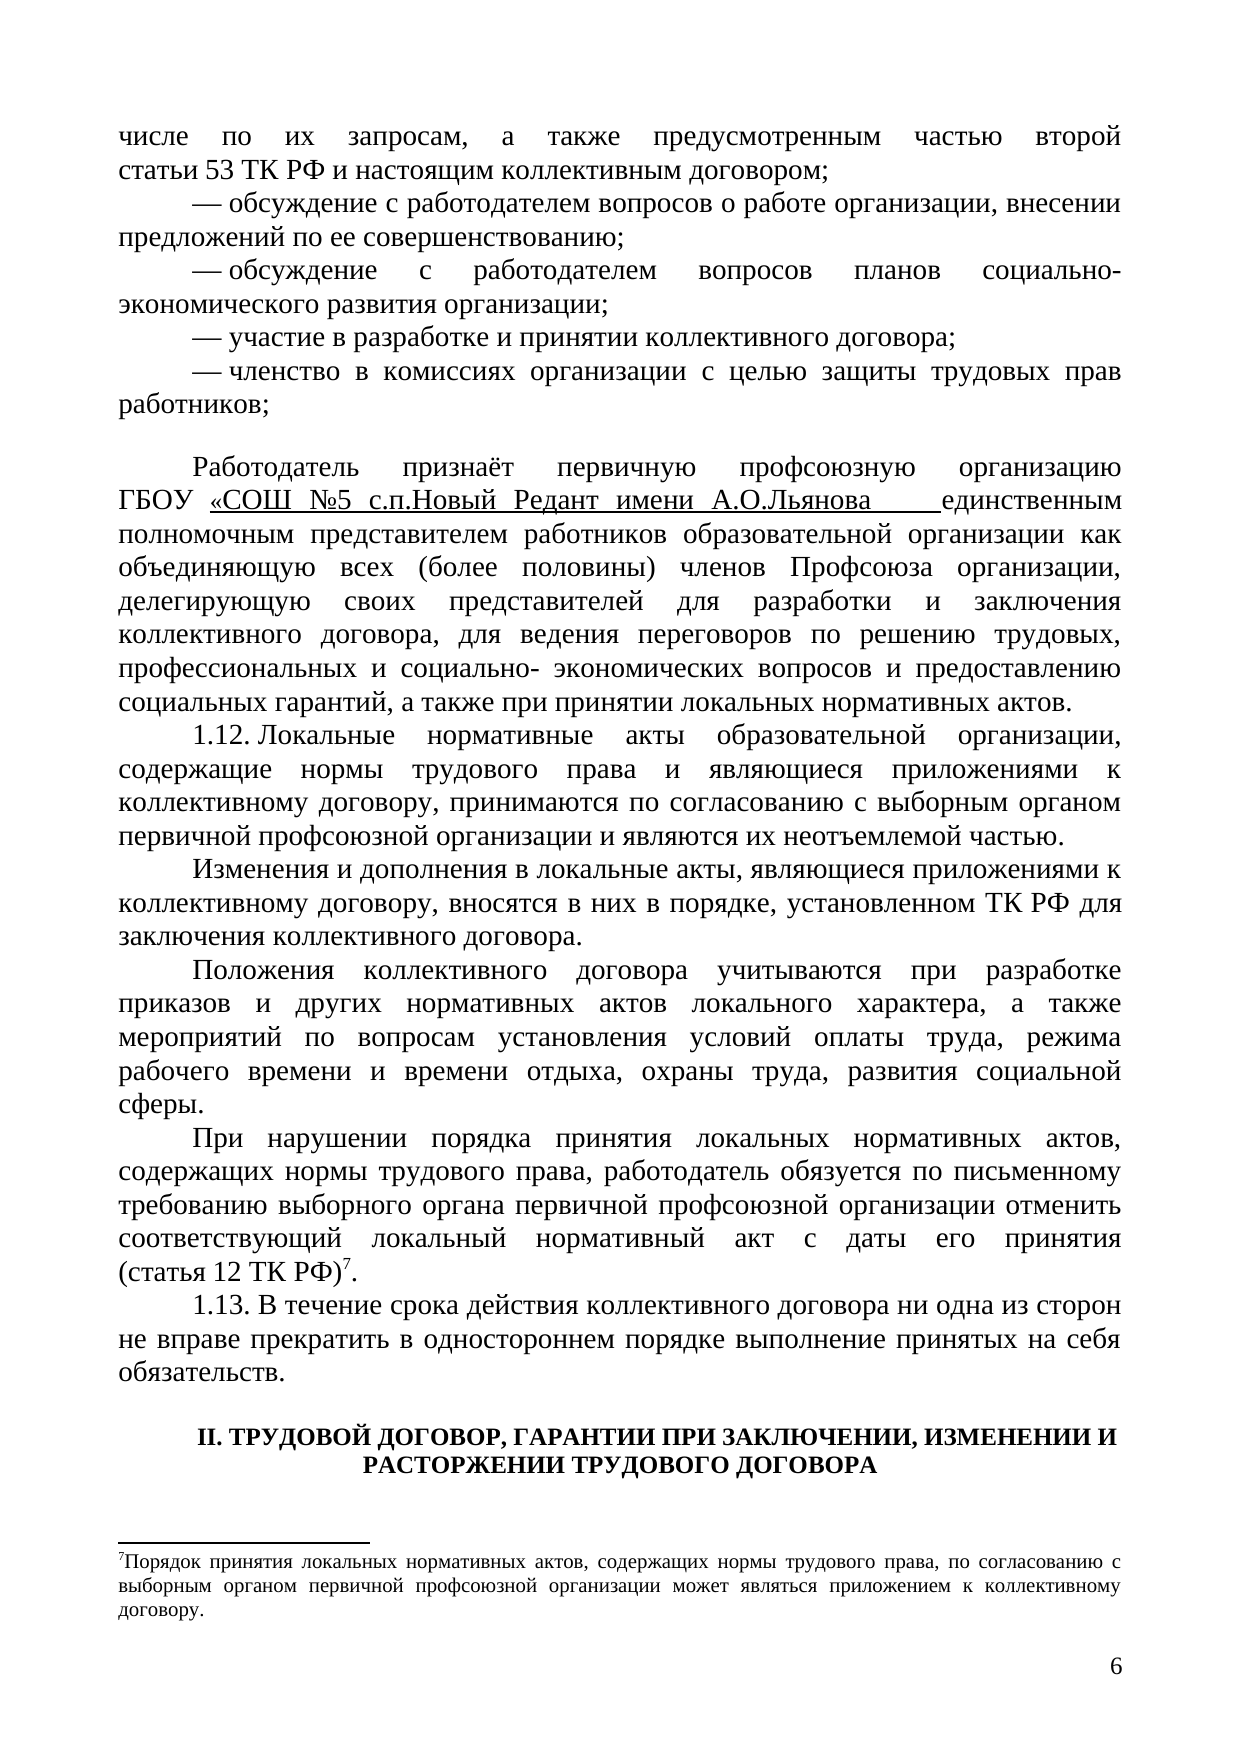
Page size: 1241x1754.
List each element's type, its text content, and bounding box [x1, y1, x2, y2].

text — обсуждение с работодателем вопросов о работе организации, внесении предложений по ее совершенствованию; [118, 185, 1122, 252]
text — участие в разработке и принятии коллективного договора; [118, 319, 1122, 353]
text II. ТРУДОВОЙ ДОГОВОР, ГАРАНТИИ ПРИ ЗАКЛЮЧЕНИИ, изменении И РАСТОРЖЕНИИ ТРУДОВОГО ДОГОВОРа [118, 1422, 1122, 1479]
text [118, 118, 1122, 185]
text Положения коллективного договора учитываются при разработке приказов и других нормативных актов локального характера, а также мероприятий по вопросам установления условий оплаты труда, режима рабочего времени и времени отдыха, охраны труда, развития социальной сферы. [118, 952, 1122, 1120]
text — членство в комиссиях организации с целью защиты трудовых прав работников; [118, 353, 1122, 420]
text Изменения и дополнения в локальные акты, являющиеся приложениями к коллективному договору, вносятся в них в порядке, установленном ТК РФ для заключения коллективного договора. [118, 851, 1122, 952]
text 1.12. Локальные нормативные акты образовательной организации, содержащие нормы трудового права и являющиеся приложениями к коллективному договору, принимаются по согласованию с выборным органом первичной профсоюзной организации и являются их неотъемлемой частью. [118, 717, 1122, 851]
text Работодатель признаёт первичную профсоюзную организацию ГБОУ «СОШ №5 с.п.Новый Редант имени А.О.Льянова единственным полномочным представителем работников образовательной организации как объединяющую всех (более половины) членов Профсоюза организации, делегирующую своих представителей для разработки и заключения коллективного договора, для ведения переговоров по решению трудовых, профессиональных и социально- экономических вопросов и предоставлению социальных гарантий, а также при принятии локальных нормативных актов. [118, 449, 1122, 717]
text При нарушении порядка принятия локальных нормативных актов, содержащих нормы трудового права, работодатель обязуется по письменному требованию выборного органа первичной профсоюзной организации отменить соответствующий локальный нормативный акт с даты его принятия (статья 12 ТК РФ). [118, 1120, 1122, 1287]
text 1.13. В течение срока действия коллективного договора ни одна из сторон не вправе прекратить в одностороннем порядке выполнение принятых на себя обязательств. [118, 1287, 1122, 1388]
text — обсуждение с работодателем вопросов планов социально-экономического развития организации; [118, 252, 1122, 319]
